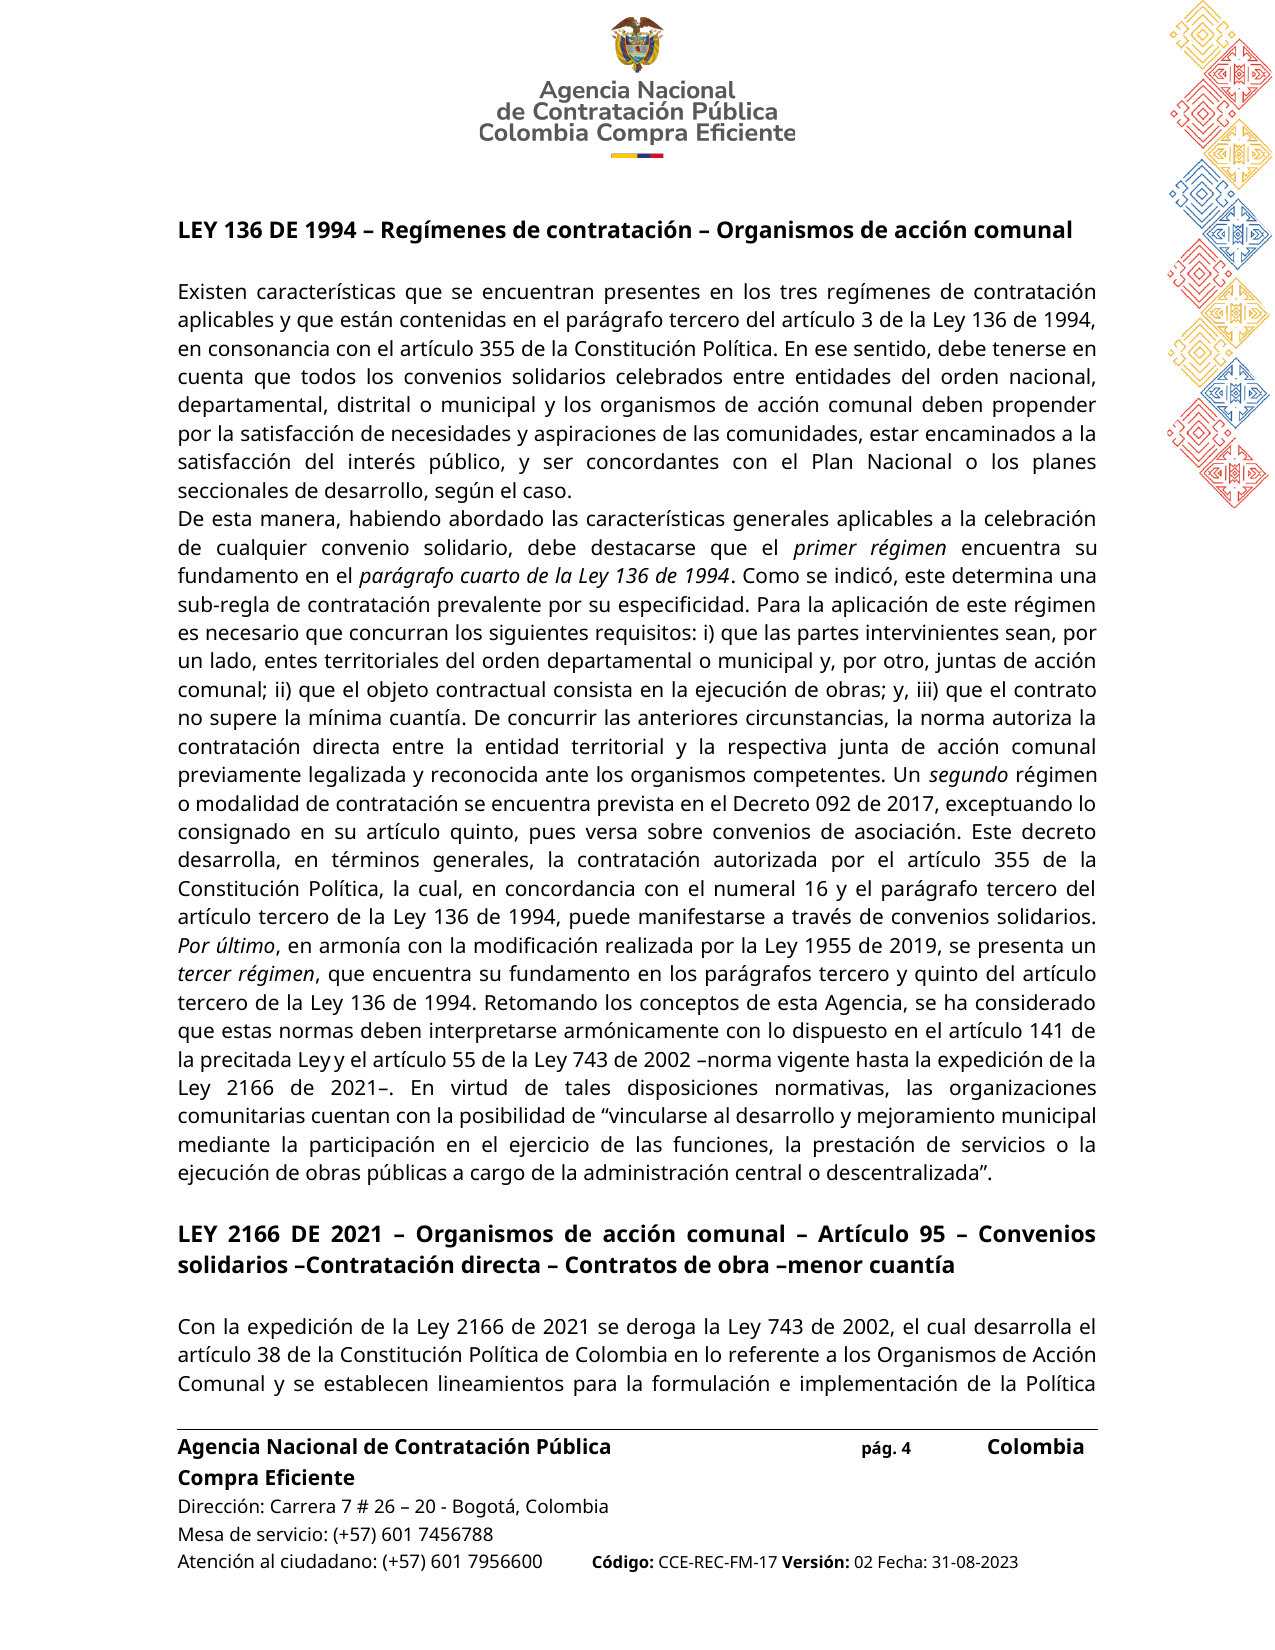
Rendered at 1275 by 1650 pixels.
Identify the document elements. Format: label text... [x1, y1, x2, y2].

picture [1165, 0, 1272, 506]
text De esta manera, habiendo abordado las características generales aplicables a la celebración de cualquier convenio solidario, debe destacarse que el primer régimen encuentra su fundamento en el parágrafo cuarto de la Ley 136 de 1994. Como se indicó, este determina una sub-regla de contratación prevalente por su especificidad. Para la aplicación de este régimen es necesario que concurran los siguientes requisitos: i) que las partes intervinientes sean, por un lado, entes territoriales del orden departamental o municipal y, por otro, juntas de acción comunal; ii) que el objeto contractual consista en la ejecución de obras; y, iii) que el contrato no supere la mínima cuantía. De concurrir las anteriores circunstancias, la norma autoriza la contratación directa entre la entidad territorial y la respectiva junta de acción comunal previamente legalizada y reconocida ante los organismos competentes. Un segundo régimen o modalidad de contratación se encuentra prevista en el Decreto 092 de 2017, exceptuando lo consignado en su artículo quinto, pues versa sobre convenios de asociación. Este decreto desarrolla, en términos generales, la contratación autorizada por el artículo 355 de la Constitución Política, la cual, en concordancia con el numeral 16 y el parágrafo tercero del artículo tercero de la Ley 136 de 1994, puede manifestarse a través de convenios solidarios. Por último, en armonía con la modificación realizada por la Ley 1955 de 2019, se presenta un tercer régimen, que encuentra su fundamento en los parágrafos tercero y quinto del artículo tercero de la Ley 136 de 1994. Retomando los conceptos de esta Agencia, se ha considerado que estas normas deben interpretarse armónicamente con lo dispuesto en el artículo 141 de la precitada Ley y el artículo 55 de la Ley 743 de 2002 –norma vigente hasta la expedición de la Ley 2166 de 2021–. En virtud de tales disposiciones normativas, las organizaciones comunitarias cuentan con la posibilidad de “vincularse al desarrollo y mejoramiento municipal mediante la participación en el ejercicio de las funciones, la prestación de servicios o la ejecución de obras públicas a cargo de la administración central o descentralizada”. [177, 504, 1098, 1187]
text Existen características que se encuentran presentes en los tres regímenes de contratación aplicables y que están contenidas en el parágrafo tercero del artículo 3 de la Ley 136 de 1994, en consonancia con el artículo 355 de la Constitución Política. En ese sentido, debe tenerse en cuenta que todos los convenios solidarios celebrados entre entidades del orden nacional, departamental, distrital o municipal y los organismos de acción comunal deben propender por la satisfacción de necesidades y aspiraciones de las comunidades, estar encaminados a la satisfacción del interés público, y ser concordantes con el Plan Nacional o los planes seccionales de desarrollo, según el caso. [177, 277, 1098, 504]
text LEY 2166 DE 2021 – Organismos de acción comunal – Artículo 95 – Convenios solidarios –Contratación directa – Contratos de obra –menor cuantía [177, 1218, 1098, 1281]
picture [479, 17, 796, 158]
text LEY 136 DE 1994 – Regímenes de contratación – Organismos de acción comunal [177, 214, 1098, 246]
